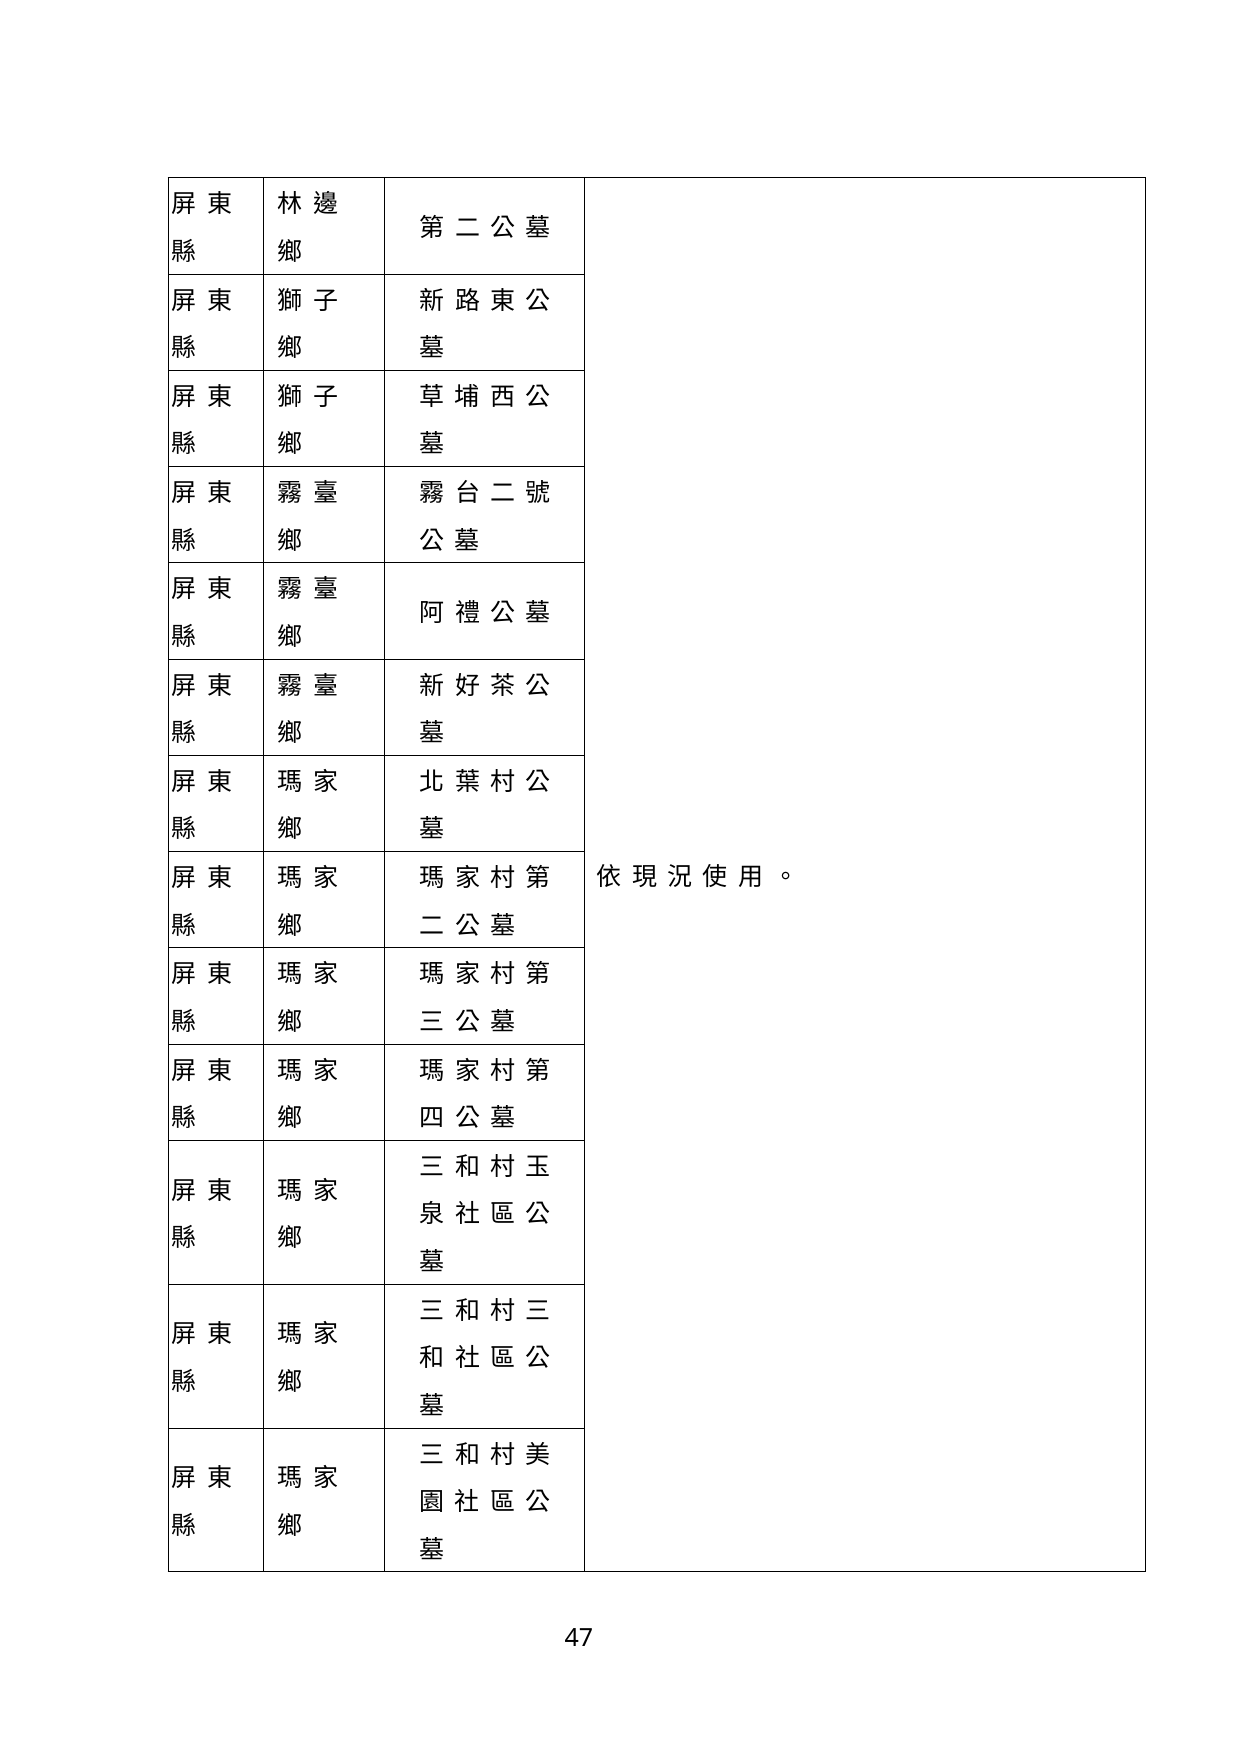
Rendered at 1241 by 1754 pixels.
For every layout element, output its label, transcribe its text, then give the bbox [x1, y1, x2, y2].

table_cell 三和村美園社區公墓 [385, 1429, 584, 1571]
table_cell 依現況使用。 [585, 178, 1145, 1571]
table_cell 屏東縣 [169, 756, 263, 851]
table_cell 瑪家鄉 [264, 852, 384, 947]
table_cell 瑪家村第四公墓 [385, 1045, 584, 1140]
table_cell 屏東縣 [169, 852, 263, 947]
table_cell 屏東縣 [169, 467, 263, 562]
table_cell 瑪家鄉 [264, 1429, 384, 1571]
table_cell 屏東縣 [169, 563, 263, 658]
table_cell 新好茶公墓 [385, 660, 584, 755]
table_cell 屏東縣 [169, 660, 263, 755]
table_cell 草埔西公墓 [385, 371, 584, 466]
table_cell 瑪家鄉 [264, 1285, 384, 1427]
table_cell 阿禮公墓 [385, 563, 584, 658]
table_cell 新路東公墓 [385, 275, 584, 370]
table_cell 屏東縣 [169, 1141, 263, 1283]
table_cell 瑪家鄉 [264, 948, 384, 1043]
table_cell 霧臺鄉 [264, 660, 384, 755]
table_cell 獅子鄉 [264, 275, 384, 370]
table_cell 瑪家村第二公墓 [385, 852, 584, 947]
table_cell 瑪家鄉 [264, 756, 384, 851]
table_cell 霧臺鄉 [264, 467, 384, 562]
table_cell 霧台二號公墓 [385, 467, 584, 562]
table_cell 瑪家村第三公墓 [385, 948, 584, 1043]
table_cell 屏東縣 [169, 1429, 263, 1571]
table_cell 屏東縣 [169, 275, 263, 370]
table_cell 第二公墓 [385, 178, 584, 273]
table_cell 屏東縣 [169, 1045, 263, 1140]
table_cell 屏東縣 [169, 1285, 263, 1427]
table_cell 三和村三和社區公墓 [385, 1285, 584, 1427]
table_cell 林邊鄉 [264, 178, 384, 273]
table_cell 三和村玉泉社區公墓 [385, 1141, 584, 1283]
table_cell 屏東縣 [169, 178, 263, 273]
table_cell 霧臺鄉 [264, 563, 384, 658]
table_cell 屏東縣 [169, 371, 263, 466]
table_cell 瑪家鄉 [264, 1045, 384, 1140]
table_cell 北葉村公墓 [385, 756, 584, 851]
table_cell 獅子鄉 [264, 371, 384, 466]
table_cell 瑪家鄉 [264, 1141, 384, 1283]
table_cell 屏東縣 [169, 948, 263, 1043]
